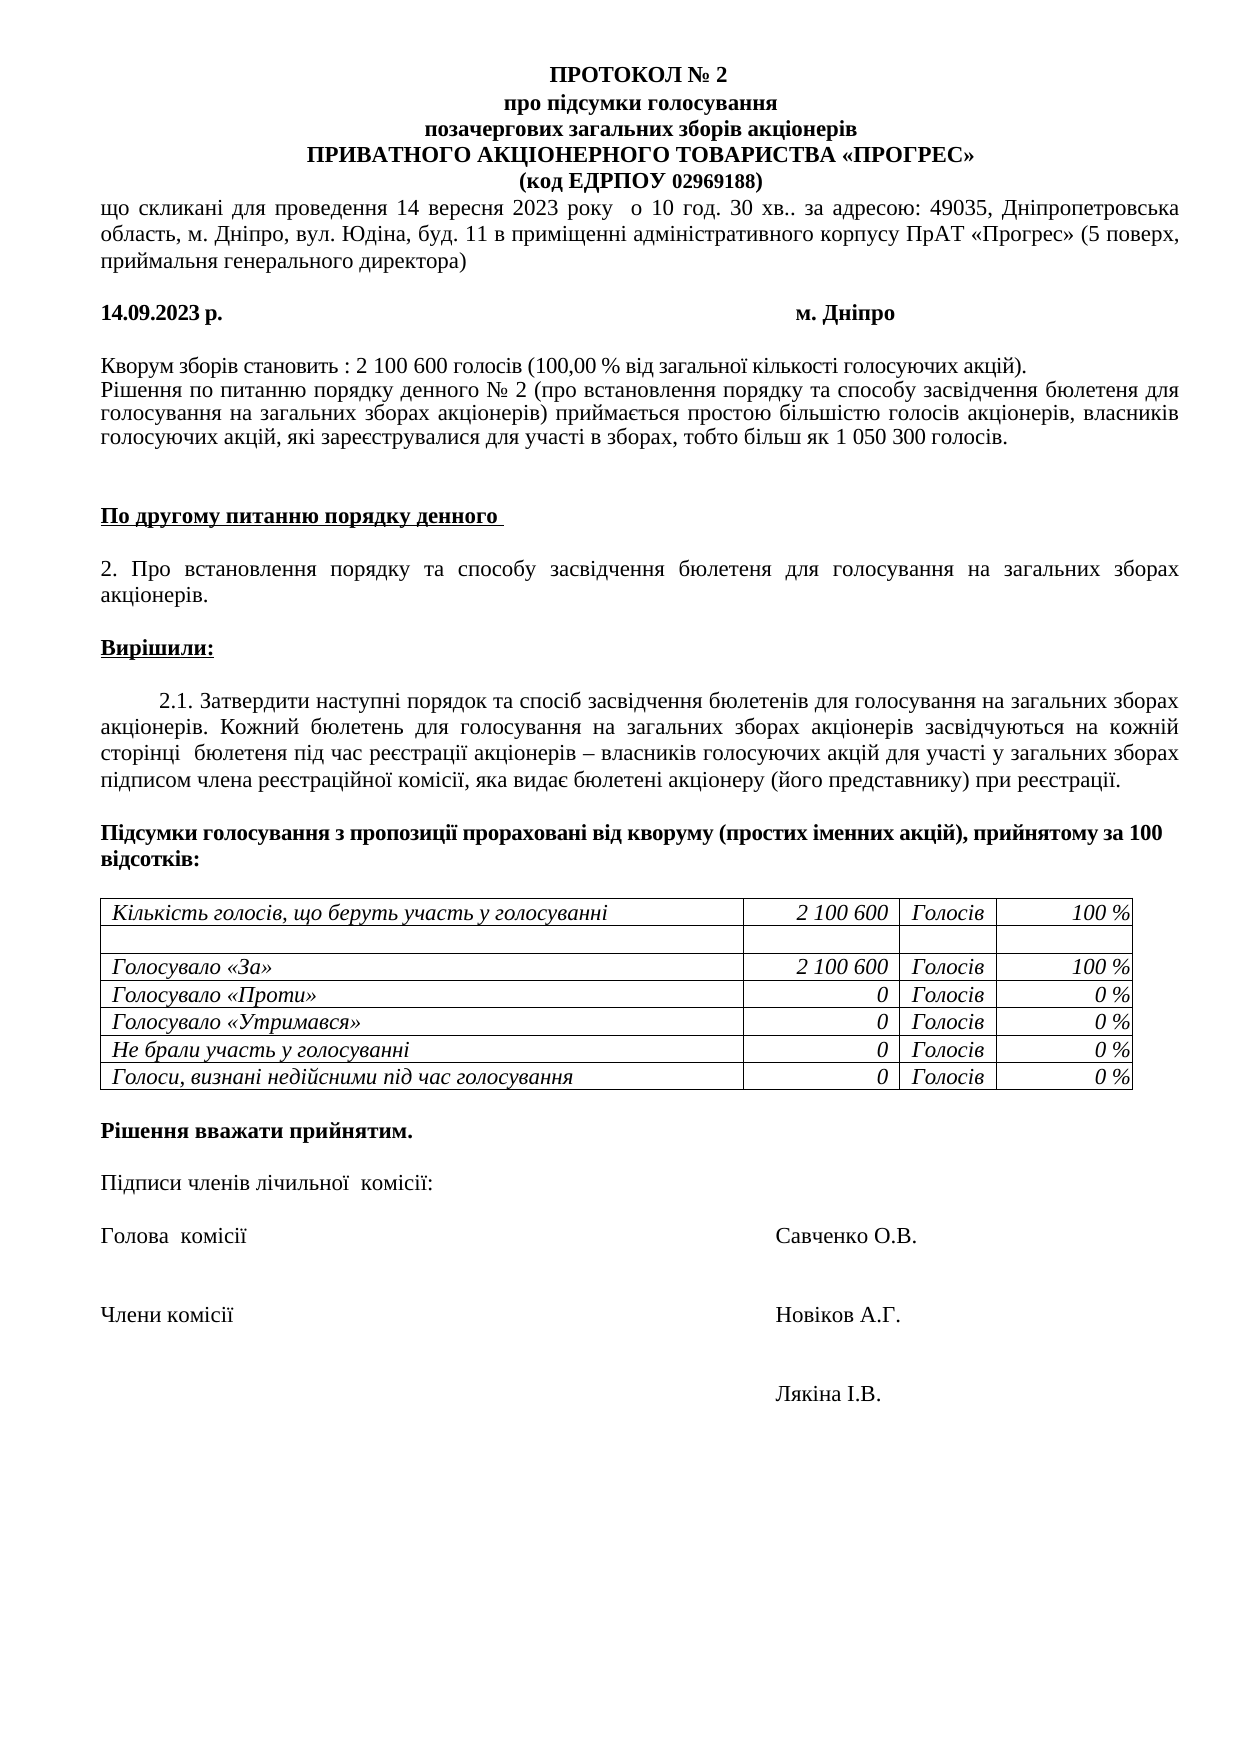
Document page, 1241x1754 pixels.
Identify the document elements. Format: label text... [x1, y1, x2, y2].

text Рішення вважати прийнятим. [100, 1117, 1181, 1143]
table_cell Не брали участь у голосуванні [101, 1036, 743, 1062]
table_header Кількість голосів, що беруть участь у голосуванні [101, 899, 743, 925]
text (код ЕДРПОУ 02969188) [100, 168, 1181, 194]
table_cell 0 % [997, 1063, 1132, 1089]
table_cell 2 100 600 [744, 954, 899, 980]
table_cell Голосів [900, 954, 996, 980]
table_header 2 100 600 [744, 899, 899, 925]
text 2.1. Затвердити наступні порядок та спосіб засвідчення бюлетенів для голосування на загальних зборах акціонерів. Кожний бюлетень для голосування на загальних зборах акціонерів засвідчуються на кожній сторінці бюлетеня під час реєстрації акціонерів – власників голосуючих акцій для участі у загальних зборах підписом члена реєстраційної комісії, яка видає бюлетені акціонеру (його представнику) при реєстрації. [100, 687, 1181, 792]
text По другому питанню порядку денного [100, 502, 1181, 529]
text Вирішили: [100, 634, 1181, 660]
text ПРОТОКОЛ № 2 [100, 59, 1176, 88]
table_cell Голосувало «Проти» [101, 981, 743, 1007]
table_cell [900, 926, 996, 952]
table_cell 0 % [997, 981, 1132, 1007]
text Голова комісії Савченко О.В. [100, 1222, 1181, 1248]
text Члени комісії Новіков А.Г. [100, 1301, 1181, 1328]
table_cell 0 [744, 1036, 899, 1062]
table_cell Голосів [900, 981, 996, 1007]
text ПРИВАТНОГО АКЦІОНЕРНОГО ТОВАРИСТВА «ПРОГРЕС» [100, 141, 1181, 168]
table_cell Голоси, визнані недійсними під час голосування [101, 1063, 743, 1089]
table_cell [101, 926, 743, 952]
table_cell 0 % [997, 1008, 1132, 1034]
text 14.09.2023 р. [100, 299, 317, 326]
text м. Дніпро [795, 299, 1181, 326]
text Підписи членів лічильної комісії: [100, 1169, 1181, 1196]
text Підсумки голосування з пропозиції прораховані від кворуму (простих іменних акцій), прийнятому за 100 відсотків: [100, 818, 1181, 871]
table_cell [997, 926, 1132, 952]
table_cell Голосів [900, 1008, 996, 1034]
table_cell 0 % [997, 1036, 1132, 1062]
table_cell Голосів [900, 1036, 996, 1062]
table_header Голосів [900, 899, 996, 925]
table_cell Голосувало «Утримався» [101, 1008, 743, 1034]
table_cell 0 [744, 981, 899, 1007]
text 2. Про встановлення порядку та способу засвідчення бюлетеня для голосування на загальних зборах акціонерів. [100, 555, 1181, 608]
text позачергових загальних зборів акціонерів [100, 115, 1181, 141]
table_header 100 % [997, 899, 1132, 925]
text про підсумки голосування [100, 88, 1181, 115]
text Лякіна І.В. [100, 1380, 1181, 1407]
text Рішення по питанню порядку денного № 2 (про встановлення порядку та способу засвідчення бюлетеня для голосування на загальних зборах акціонерів) приймається простою більшістю голосів акціонерів, власників голосуючих акцій, які зареєструвалися для участі в зборах, тобто більш як 1 050 300 голосів. [100, 378, 1181, 449]
table_cell 100 % [997, 954, 1132, 980]
table_cell Голосувало «За» [101, 954, 743, 980]
table_cell 0 [744, 1008, 899, 1034]
table_cell 0 [744, 1063, 899, 1089]
table_cell Голосів [900, 1063, 996, 1089]
text Кворум зборів становить : 2 100 600 голосів (100,00 % від загальної кількості голосуючих акцій). [100, 352, 1181, 378]
text що скликані для проведення 14 вересня 2023 року о 10 год. 30 хв.. за адресою: 49035, Дніпропетровська область, м. Дніпро, вул. Юдіна, буд. 11 в приміщенні адміністративного корпусу ПрАТ «Прогрес» (5 поверх, приймальня генерального директора) [100, 194, 1181, 273]
table_cell [744, 926, 899, 952]
